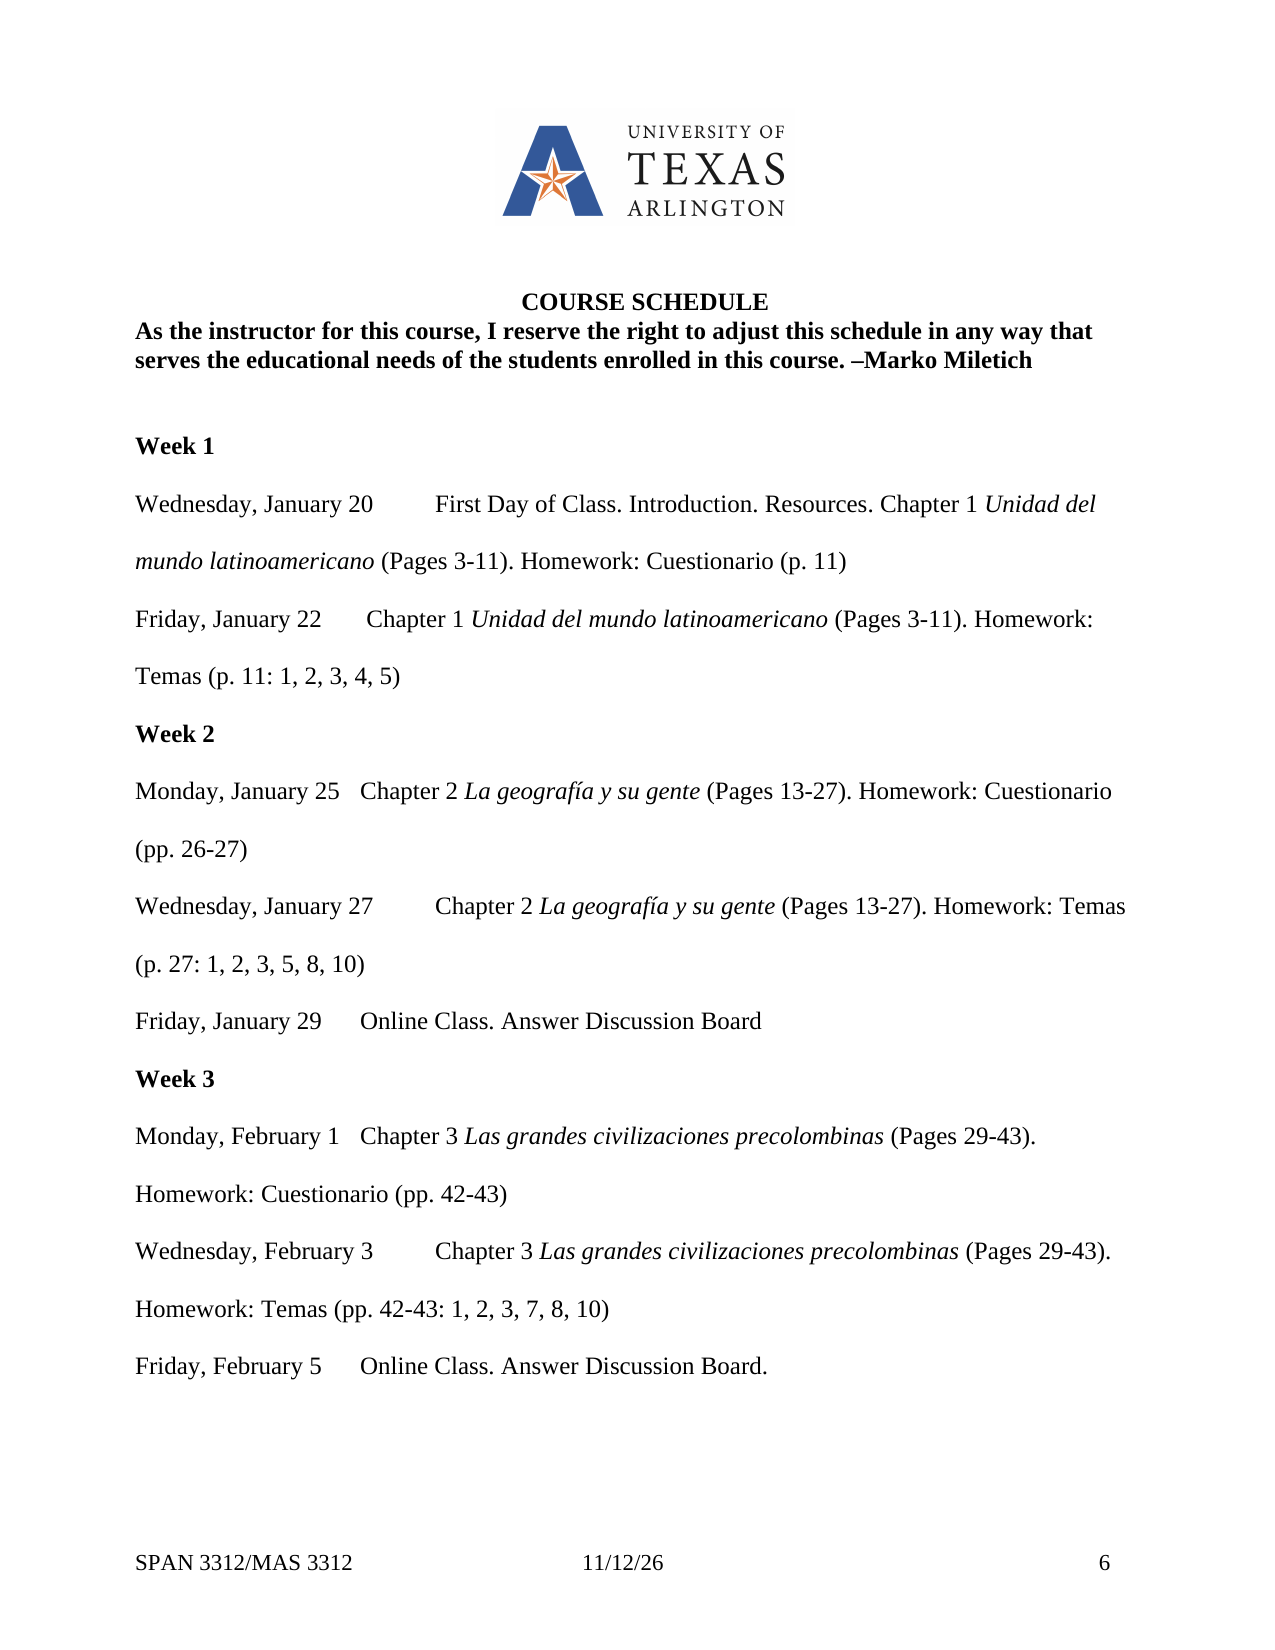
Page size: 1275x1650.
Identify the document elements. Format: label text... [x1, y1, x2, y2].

text COURSE SCHEDULE [135, 287, 1155, 316]
text Monday, January 25 Chapter 2 La geografía y su gente (Pages 13-27). Homework: Cuestionario (pp. 26-27) [135, 776, 1155, 862]
text Friday, January 29 Online Class. Answer Discussion Board [135, 1006, 1155, 1035]
text Monday, February 1 Chapter 3 Las grandes civilizaciones precolombinas (Pages 29-43). Homework: Cuestionario (pp. 42-43) [135, 1121, 1155, 1207]
text As the instructor for this course, I reserve the right to adjust this schedule in any way that serves the educational needs of the students enrolled in this course. –Marko Miletich [135, 316, 1155, 374]
text Week 2 [135, 719, 1155, 747]
text Week 1 [135, 431, 1155, 460]
text Wednesday, February 3 Chapter 3 Las grandes civilizaciones precolombinas (Pages 29-43). Homework: Temas (pp. 42-43: 1, 2, 3, 7, 8, 10) [135, 1236, 1155, 1322]
picture [495, 108, 795, 226]
text Wednesday, January 20 First Day of Class. Introduction. Resources. Chapter 1 Unidad del mundo latinoamericano (Pages 3-11). Homework: Cuestionario (p. 11) [135, 489, 1155, 575]
text Friday, January 22 Chapter 1 Unidad del mundo latinoamericano (Pages 3-11). Homework: Temas (p. 11: 1, 2, 3, 4, 5) [135, 604, 1155, 690]
text Week 3 [135, 1064, 1155, 1092]
text Friday, February 5 Online Class. Answer Discussion Board. [135, 1351, 1155, 1380]
text Wednesday, January 27 Chapter 2 La geografía y su gente (Pages 13-27). Homework: Temas (p. 27: 1, 2, 3, 5, 8, 10) [135, 891, 1155, 977]
